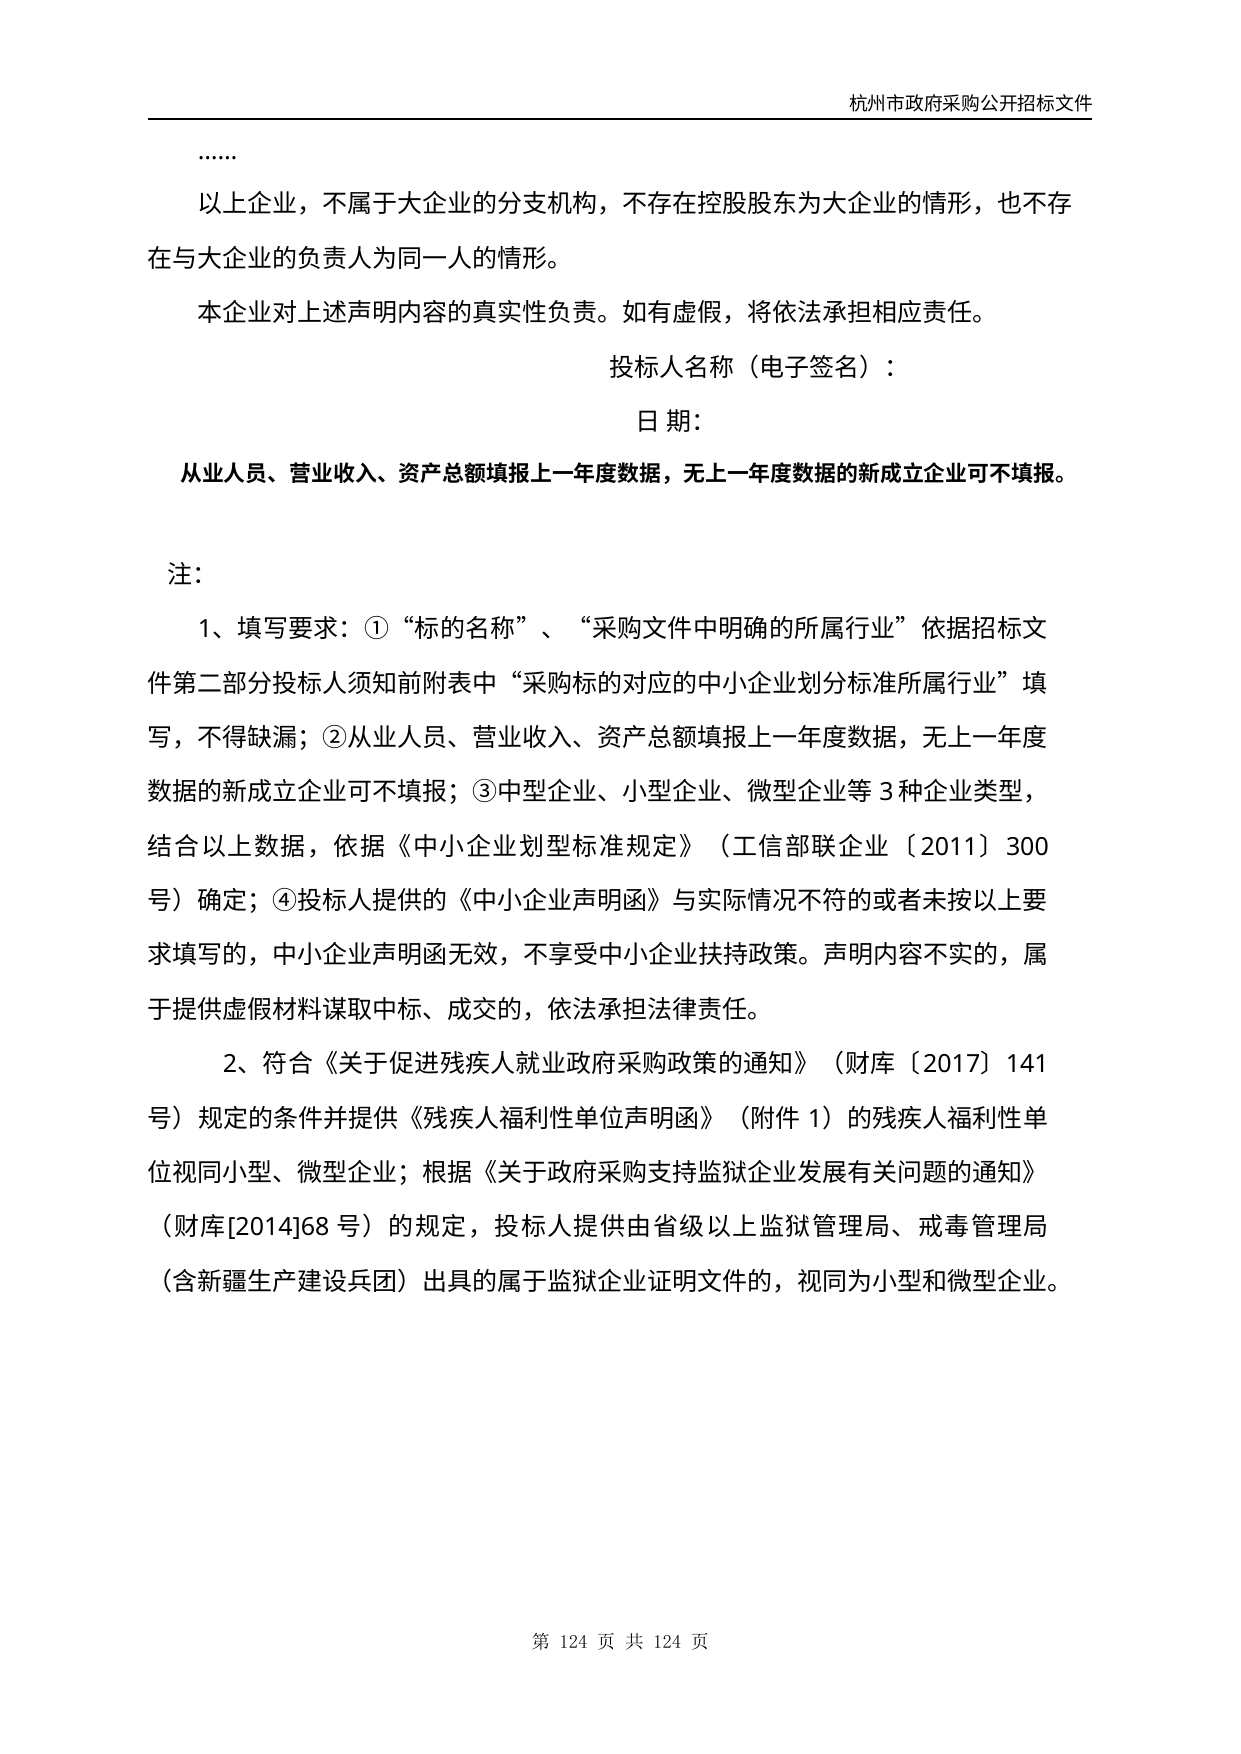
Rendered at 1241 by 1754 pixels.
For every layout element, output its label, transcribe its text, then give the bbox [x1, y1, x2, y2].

text 1、填写要求：①“标的名称”、“采购文件中明确的所属行业”依据招标文件第二部分投标人须知前附表中“采购标的对应的中小企业划分标准所属行业”填写，不得缺漏；②从业人员、营业收入、资产总额填报上一年度数据，无上一年度数据的新成立企业可不填报；③中型企业、小型企业、微型企业等3种企业类型，结合以上数据，依据《中小企业划型标准规定》（工信部联企业〔2011〕300号）确定；④投标人提供的《中小企业声明函》与实际情况不符的或者未按以上要求填写的，中小企业声明函无效，不享受中小企业扶持政策。声明内容不实的，属于提供虚假材料谋取中标、成交的，依法承担法律责任。 [148, 609, 1049, 1026]
text 从业人员、营业收入、资产总额填报上一年度数据，无上一年度数据的新成立企业可不填报。 [148, 456, 1092, 487]
text 本企业对上述声明内容的真实性负责。如有虚假，将依法承担相应责任。 [148, 293, 1092, 329]
text 注： [148, 554, 1049, 591]
text …… [148, 133, 1092, 167]
text 2、符合《关于促进残疾人就业政府采购政策的通知》（财库〔2017〕141号）规定的条件并提供《残疾人福利性单位声明函》（附件1）的残疾人福利性单位视同小型、微型企业；根据《关于政府采购支持监狱企业发展有关问题的通知》（财库[2014]68号）的规定，投标人提供由省级以上监狱管理局、戒毒管理局（含新疆生产建设兵团）出具的属于监狱企业证明文件的，视同为小型和微型企业。 [148, 1044, 1049, 1297]
text 以上企业，不属于大企业的分支机构，不存在控股股东为大企业的情形，也不存在与大企业的负责人为同一人的情形。 [148, 184, 1092, 274]
text 投标人名称（电子签名）： [148, 347, 909, 383]
text 日 期： [148, 401, 976, 438]
